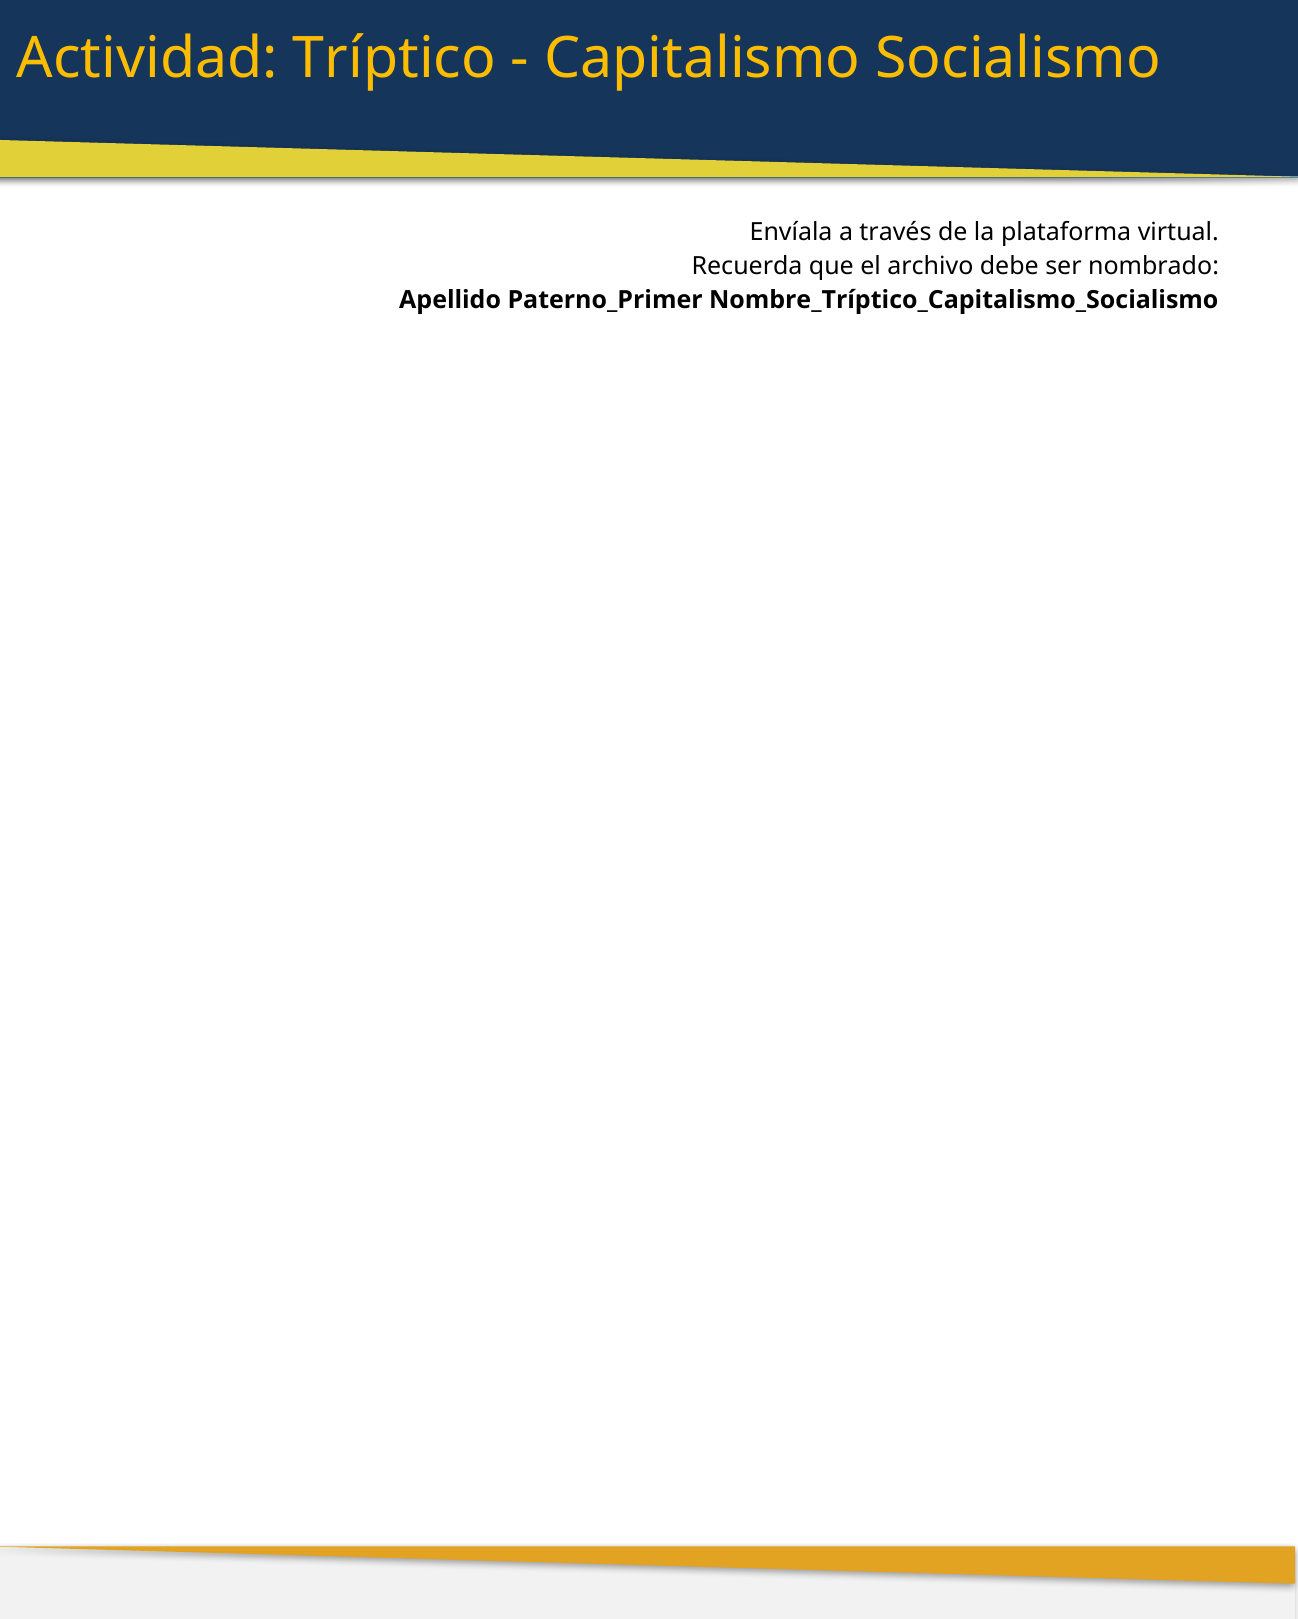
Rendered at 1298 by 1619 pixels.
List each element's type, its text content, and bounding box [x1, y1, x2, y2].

text Recuerda que el archivo debe ser nombrado: [133, 247, 1219, 281]
text Envíala a través de la plataforma virtual. [133, 213, 1219, 247]
text Apellido Paterno_Primer Nombre_Tríptico_Capitalismo_Socialismo [133, 281, 1219, 316]
